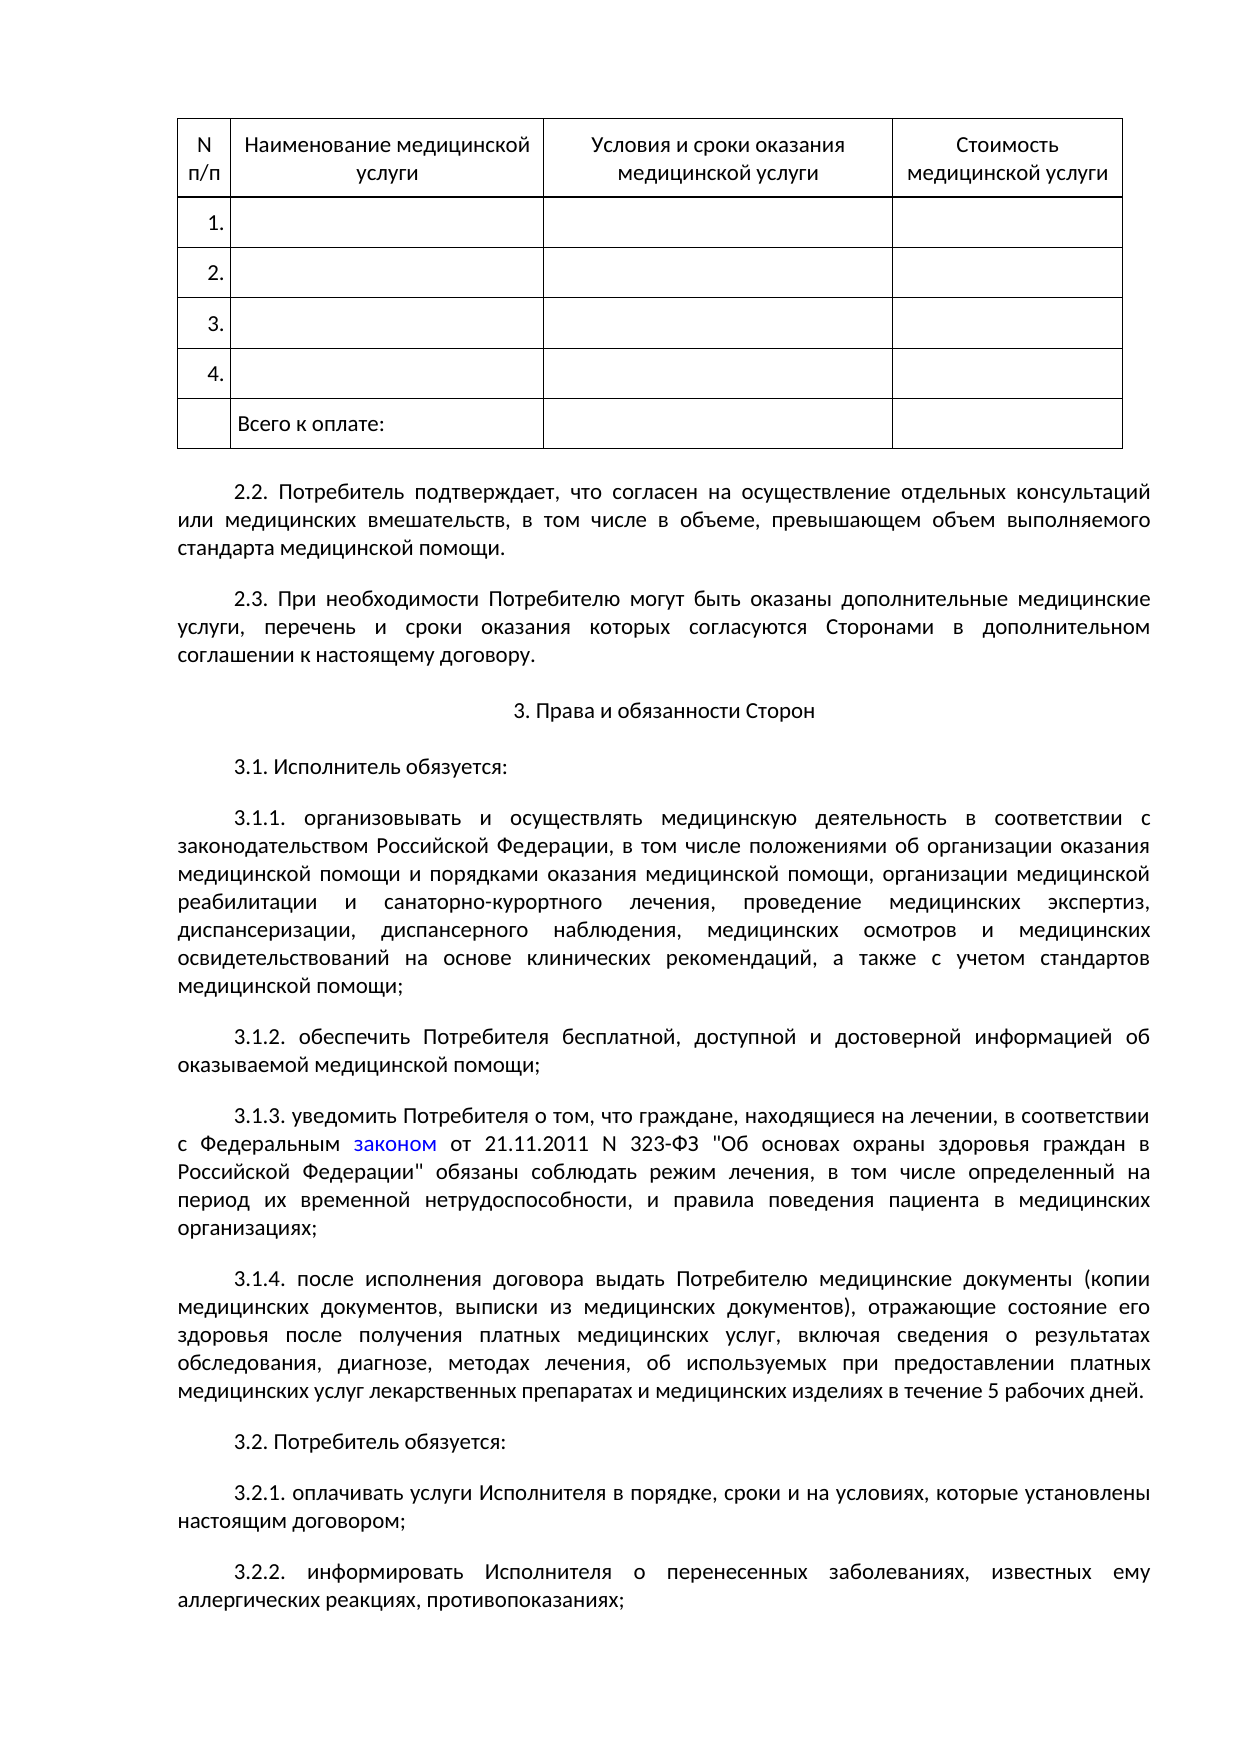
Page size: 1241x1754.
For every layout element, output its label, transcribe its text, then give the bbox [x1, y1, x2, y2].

text 2.3. При необходимости Потребителю могут быть оказаны дополнительные медицинские услуги, перечень и сроки оказания которых согласуются Сторонами в дополнительном соглашении к настоящему договору. [177, 584, 1152, 668]
table_cell 4. [178, 349, 230, 398]
text 2.2. Потребитель подтверждает, что согласен на осуществление отдельных консультаций или медицинских вмешательств, в том числе в объеме, превышающем объем выполняемого стандарта медицинской помощи. [177, 477, 1152, 561]
table_header Условия и сроки оказания медицинской услуги [544, 119, 892, 196]
table_cell [893, 349, 1122, 398]
text 3.2.1. оплачивать услуги Исполнителя в порядке, сроки и на условиях, которые установлены настоящим договором; [177, 1478, 1152, 1534]
table_cell [893, 298, 1122, 347]
text 3.1. Исполнитель обязуется: [177, 752, 1152, 780]
text 3.2. Потребитель обязуется: [177, 1427, 1152, 1455]
text 3.2.2. информировать Исполнителя о перенесенных заболеваниях, известных ему аллергических реакциях, противопоказаниях; [177, 1557, 1152, 1613]
table_header Стоимость медицинской услуги [893, 119, 1122, 196]
text 3. Права и обязанности Сторон [177, 696, 1152, 724]
table_header N п/п [178, 119, 230, 196]
text 3.1.1. организовывать и осуществлять медицинскую деятельность в соответствии с законодательством Российской Федерации, в том числе положениями об организации оказания медицинской помощи и порядками оказания медицинской помощи, организации медицинской реабилитации и санаторно-курортного лечения, проведение медицинских экспертиз, диспансеризации, диспансерного наблюдения, медицинских осмотров и медицинских освидетельствований на основе клинических рекомендаций, а также с учетом стандартов медицинской помощи; [177, 803, 1152, 999]
text 3.1.4. после исполнения договора выдать Потребителю медицинские документы (копии медицинских документов, выписки из медицинских документов), отражающие состояние его здоровья после получения платных медицинских услуг, включая сведения о результатах обследования, диагнозе, методах лечения, об используемых при предоставлении платных медицинских услуг лекарственных препаратах и медицинских изделиях в течение 5 рабочих дней. [177, 1264, 1152, 1404]
text 3.1.2. обеспечить Потребителя бесплатной, доступной и достоверной информацией об оказываемой медицинской помощи; [177, 1022, 1152, 1078]
table_cell [544, 399, 892, 448]
table_cell [544, 298, 892, 347]
table_cell [231, 349, 543, 398]
table_header Наименование медицинской услуги [231, 119, 543, 196]
table_cell Всего к оплате: [231, 399, 543, 448]
text 3.1.3. уведомить Потребителя о том, что граждане, находящиеся на лечении, в соответствии с Федеральным законом от 21.11.2011 N 323-ФЗ "Об основах охраны здоровья граждан в Российской Федерации" обязаны соблюдать режим лечения, в том числе определенный на период их временной нетрудоспособности, и правила поведения пациента в медицинских организациях; [177, 1101, 1152, 1241]
table_cell [231, 198, 543, 247]
table_cell [544, 198, 892, 247]
table_cell [893, 248, 1122, 297]
table_cell 3. [178, 298, 230, 347]
table_cell [544, 349, 892, 398]
table_cell [231, 248, 543, 297]
table_cell [893, 198, 1122, 247]
table_cell [178, 399, 230, 448]
table_cell [544, 248, 892, 297]
table_cell [893, 399, 1122, 448]
table_cell 2. [178, 248, 230, 297]
table_cell 1. [178, 198, 230, 247]
table_cell [231, 298, 543, 347]
